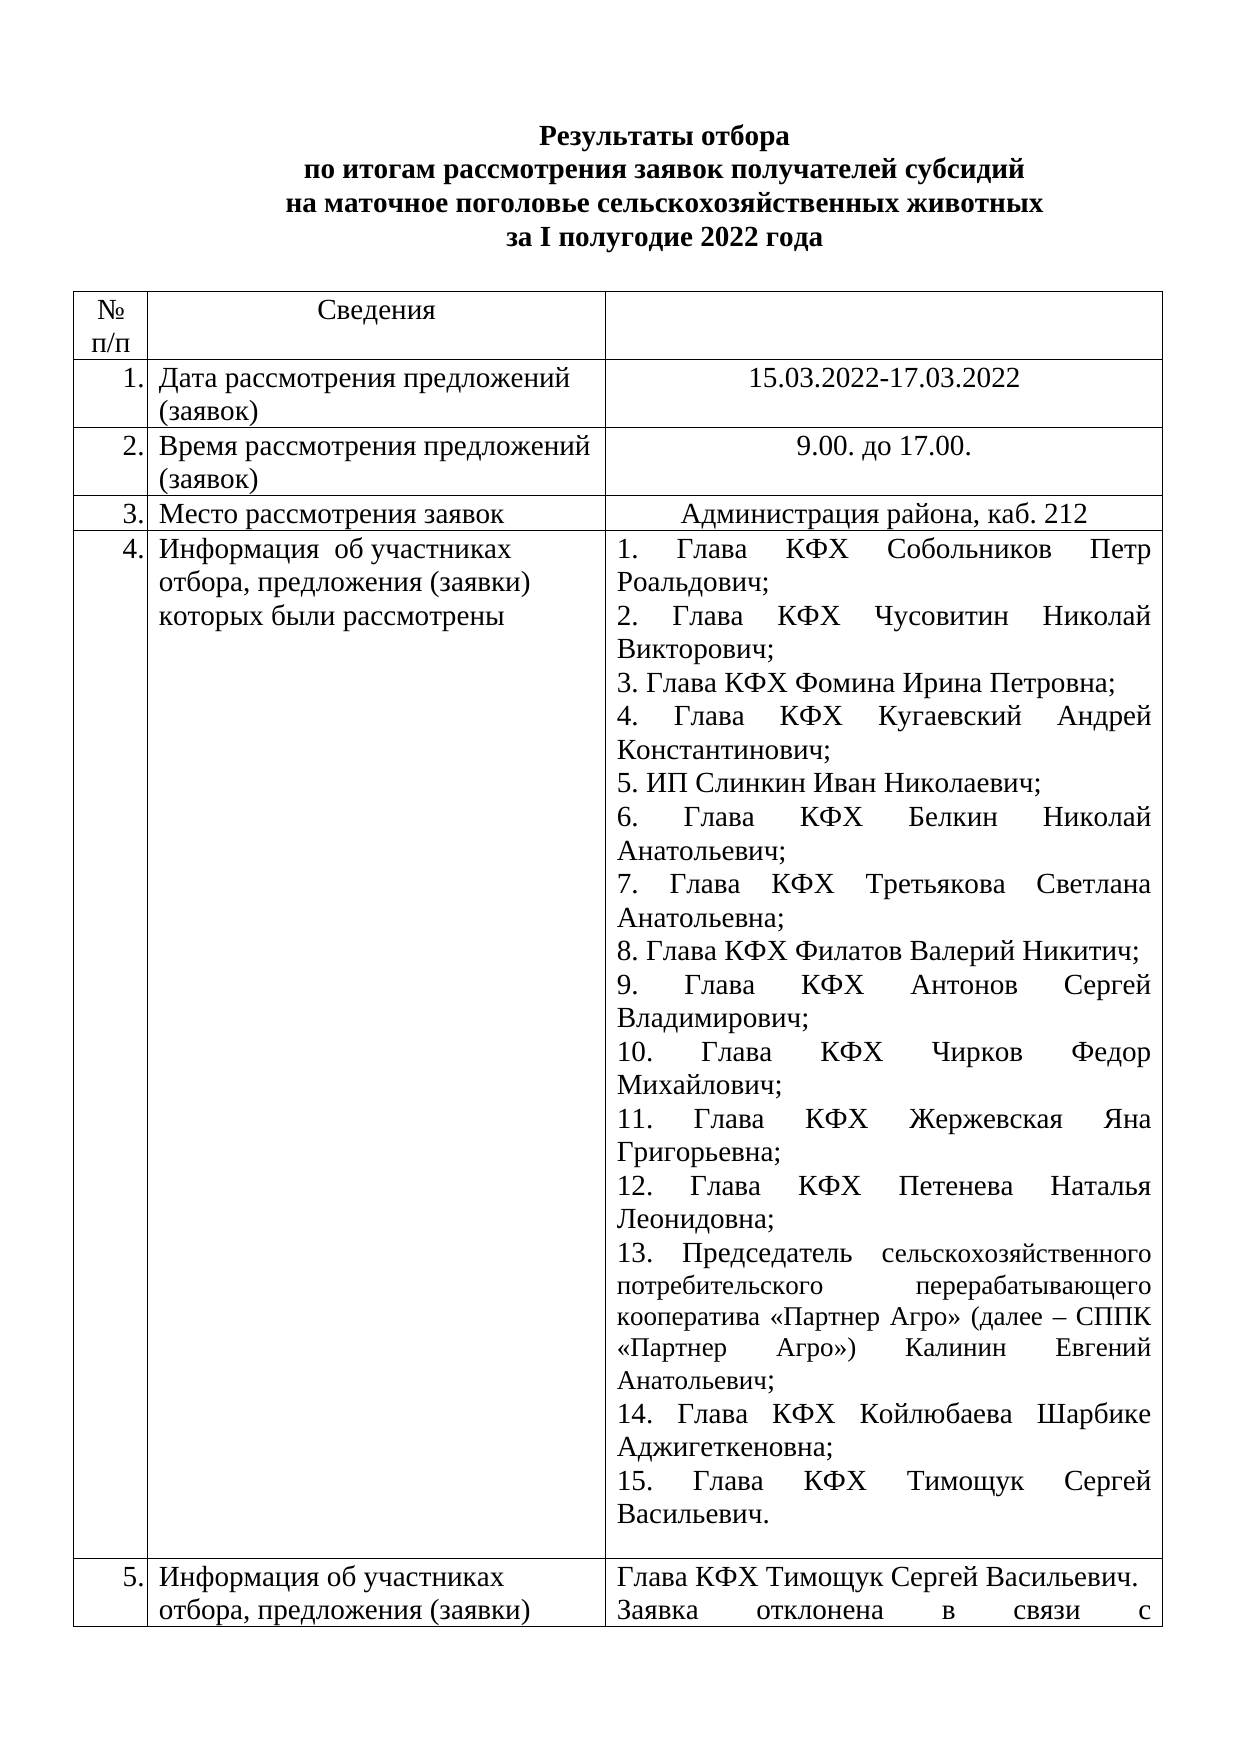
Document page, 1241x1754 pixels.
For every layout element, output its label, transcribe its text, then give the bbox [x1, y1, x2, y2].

table_cell [74, 360, 147, 427]
text по итогам рассмотрения заявок получателей субсидий [177, 152, 1152, 185]
text за I полугодие 2022 года [177, 219, 1152, 252]
table_cell 15.03.2022-17.03.2022 [606, 360, 1162, 427]
table_cell Время рассмотрения предложений (заявок) [148, 428, 605, 495]
table_cell [74, 1559, 147, 1626]
table_cell Место рассмотрения заявок [148, 496, 605, 530]
table_cell Администрация района, каб. 212 [606, 496, 1162, 530]
table_header Сведения [148, 292, 605, 359]
table_cell [74, 531, 147, 1558]
table_cell 9.00. до 17.00. [606, 428, 1162, 495]
table_header [606, 292, 1162, 359]
table_cell 1. Глава КФХ Собольников Петр Роальдович; 2. Глава КФХ Чусовитин Николай Викторович; 3. Глава КФХ Фомина Ирина Петровна; 4. Глава КФХ Кугаевский Андрей Константинович; 5. ИП Слинкин Иван Николаевич; 6. Глава КФХ Белкин Николай Анатольевич; 7. Глава КФХ Третьякова Светлана Анатольевна; 8. Глава КФХ Филатов Валерий Никитич; 9. Глава КФХ Антонов Сергей Владимирович; 10. Глава КФХ Чирков Федор Михайлович; 11. Глава КФХ Жержевская Яна Григорьевна; 12. Глава КФХ Петенева Наталья Леонидовна; 13. Председатель сельскохозяйственного потребительского перерабатывающего кооператива «Партнер Агро» (далее – СППК «Партнер Агро») Калинин Евгений Анатольевич; 14. Глава КФХ Койлюбаева Шарбике Аджигеткеновна; 15. Глава КФХ Тимощук Сергей Васильевич. [606, 531, 1162, 1558]
table_cell Информация об участниках отбора, предложения (заявки) которых были рассмотрены [148, 531, 605, 1558]
table_cell Дата рассмотрения предложений (заявок) [148, 360, 605, 427]
table_cell [74, 496, 147, 530]
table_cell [606, 1559, 1162, 1626]
table_header № п/п [74, 292, 147, 359]
text на маточное поголовье сельскохозяйственных животных [177, 185, 1152, 219]
text Результаты отбора [177, 118, 1152, 152]
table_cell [148, 1559, 605, 1626]
table_cell [74, 428, 147, 495]
